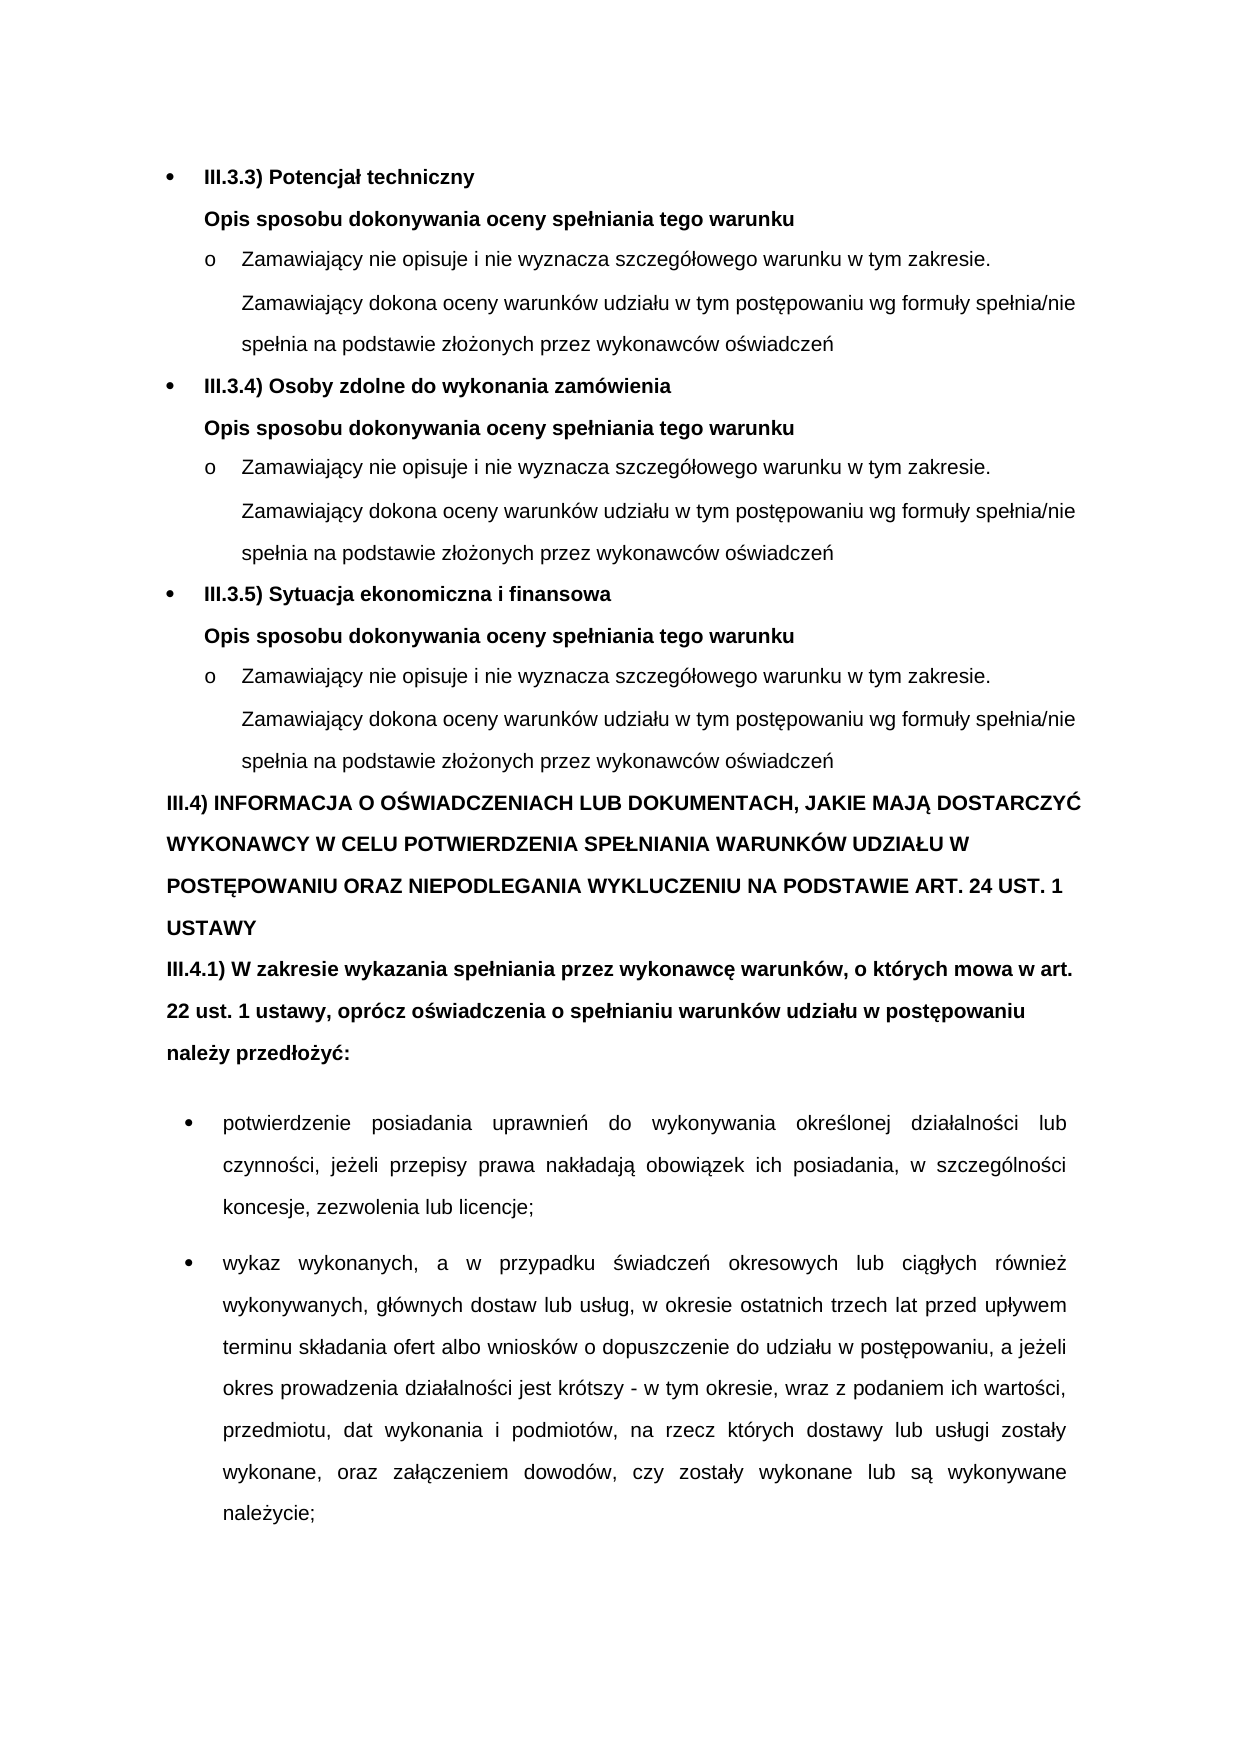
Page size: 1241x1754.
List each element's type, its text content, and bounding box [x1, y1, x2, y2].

text Opis sposobu dokonywania oceny spełniania tego warunku [204, 189, 1093, 231]
list III.3.4) Osoby zdolne do wykonania zamówienia [166, 356, 1093, 398]
list III.3.3) Potencjał techniczny [166, 148, 1093, 189]
text Opis sposobu dokonywania oceny spełniania tego warunku [204, 606, 1093, 648]
list Zamawiający nie opisuje i nie wyznacza szczegółowego warunku w tym zakresie. Zamawiający dokona oceny warunków udziału w tym postępowaniu wg formuły spełnia/nie spełnia na podstawie złożonych przez wykonawców oświadczeń [204, 439, 1093, 564]
text Opis sposobu dokonywania oceny spełniania tego warunku [204, 398, 1093, 439]
text III.4) INFORMACJA O OŚWIADCZENIACH LUB DOKUMENTACH, JAKIE MAJĄ DOSTARCZYĆ WYKONAWCY W CELU POTWIERDZENIA SPEŁNIANIA WARUNKÓW UDZIAŁU W POSTĘPOWANIU ORAZ NIEPODLEGANIA WYKLUCZENIU NA PODSTAWIE ART. 24 UST. 1 USTAWY [166, 773, 1093, 939]
list Zamawiający nie opisuje i nie wyznacza szczegółowego warunku w tym zakresie. Zamawiający dokona oceny warunków udziału w tym postępowaniu wg formuły spełnia/nie spełnia na podstawie złożonych przez wykonawców oświadczeń [204, 231, 1093, 356]
list potwierdzenie posiadania uprawnień do wykonywania określonej działalności lub czynności, jeżeli przepisy prawa nakładają obowiązek ich posiadania, w szczególności koncesje, zezwolenia lub licencje; [185, 1093, 1068, 1218]
list III.3.5) Sytuacja ekonomiczna i finansowa [166, 564, 1093, 606]
list wykaz wykonanych, a w przypadku świadczeń okresowych lub ciągłych również wykonywanych, głównych dostaw lub usług, w okresie ostatnich trzech lat przed upływem terminu składania ofert albo wniosków o dopuszczenie do udziału w postępowaniu, a jeżeli okres prowadzenia działalności jest krótszy - w tym okresie, wraz z podaniem ich wartości, przedmiotu, dat wykonania i podmiotów, na rzecz których dostawy lub usługi zostały wykonane, oraz załączeniem dowodów, czy zostały wykonane lub są wykonywane należycie; [185, 1233, 1068, 1525]
text III.4.1) W zakresie wykazania spełniania przez wykonawcę warunków, o których mowa w art. 22 ust. 1 ustawy, oprócz oświadczenia o spełnianiu warunków udziału w postępowaniu należy przedłożyć: [166, 939, 1093, 1064]
list Zamawiający nie opisuje i nie wyznacza szczegółowego warunku w tym zakresie. Zamawiający dokona oceny warunków udziału w tym postępowaniu wg formuły spełnia/nie spełnia na podstawie złożonych przez wykonawców oświadczeń [204, 648, 1093, 773]
